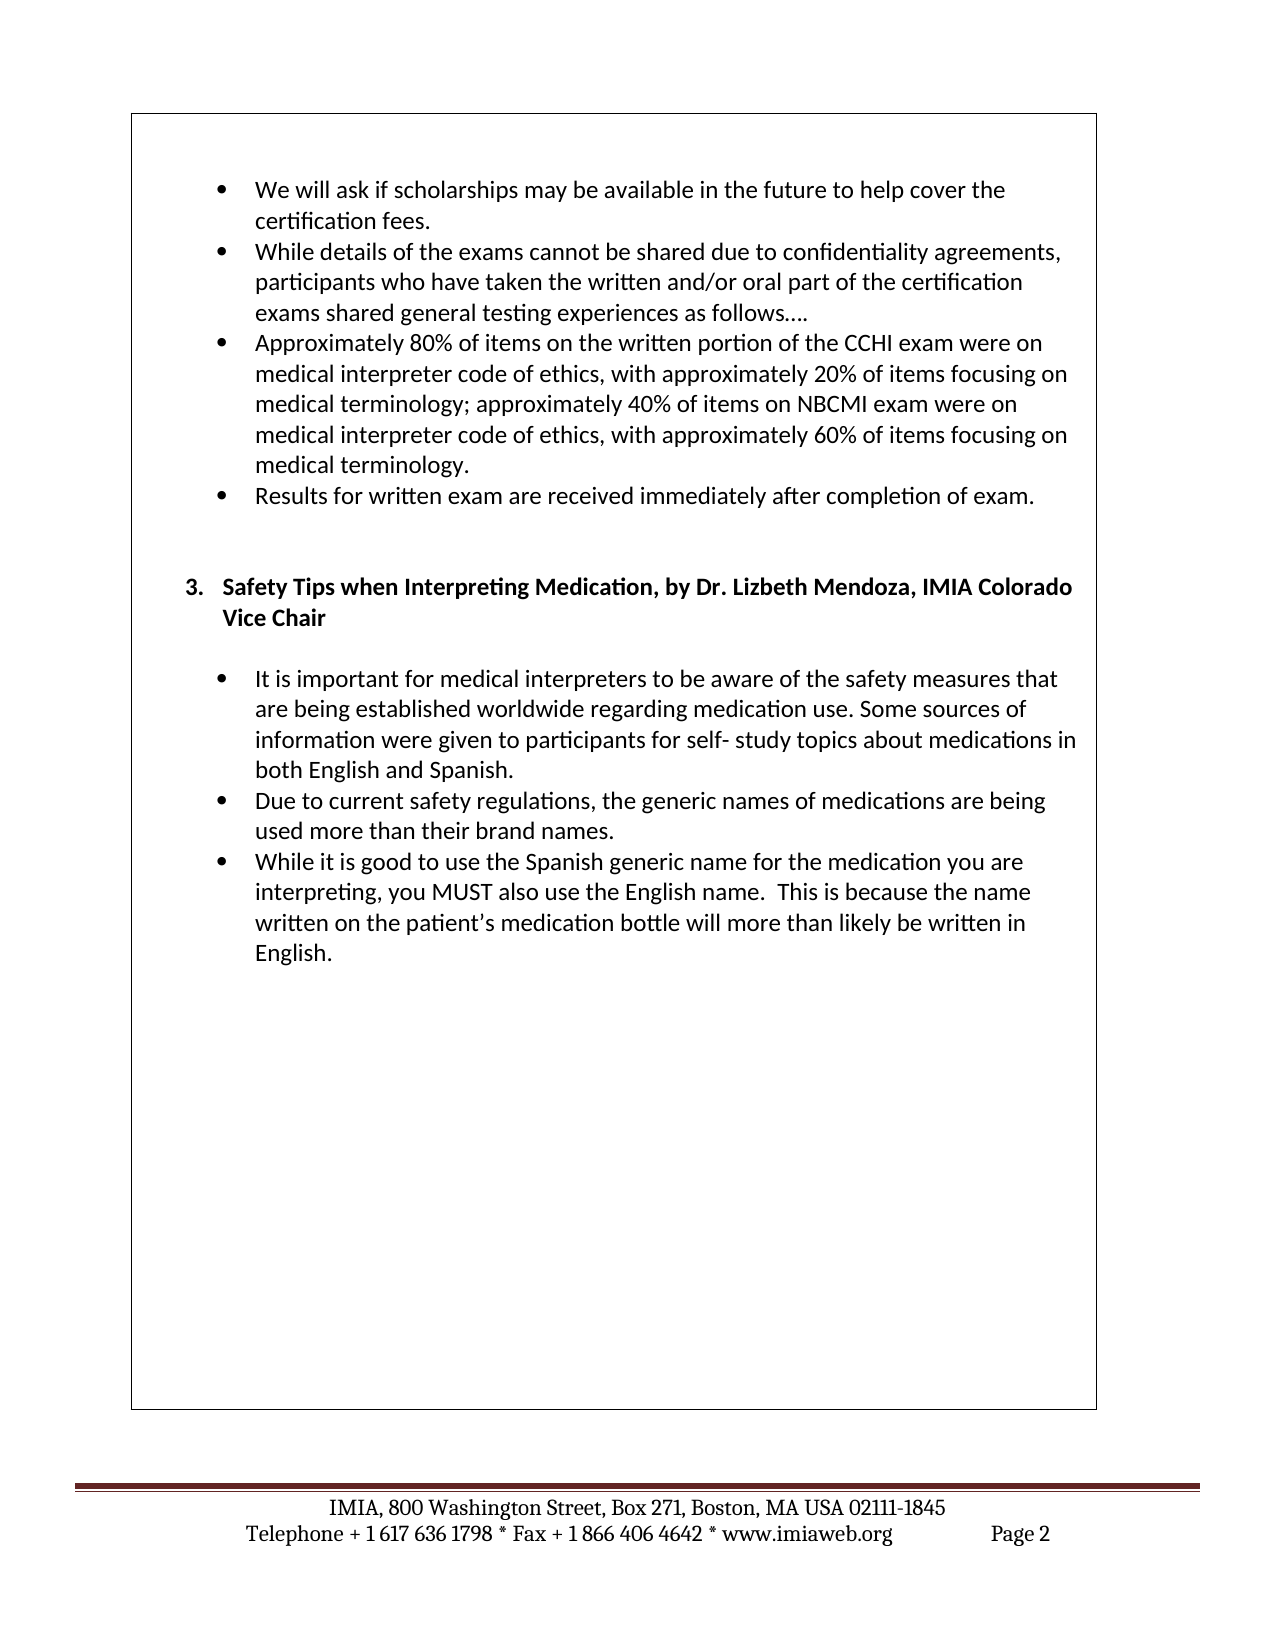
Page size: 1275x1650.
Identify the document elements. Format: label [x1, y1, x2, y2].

table_cell [132, 114, 1096, 1409]
